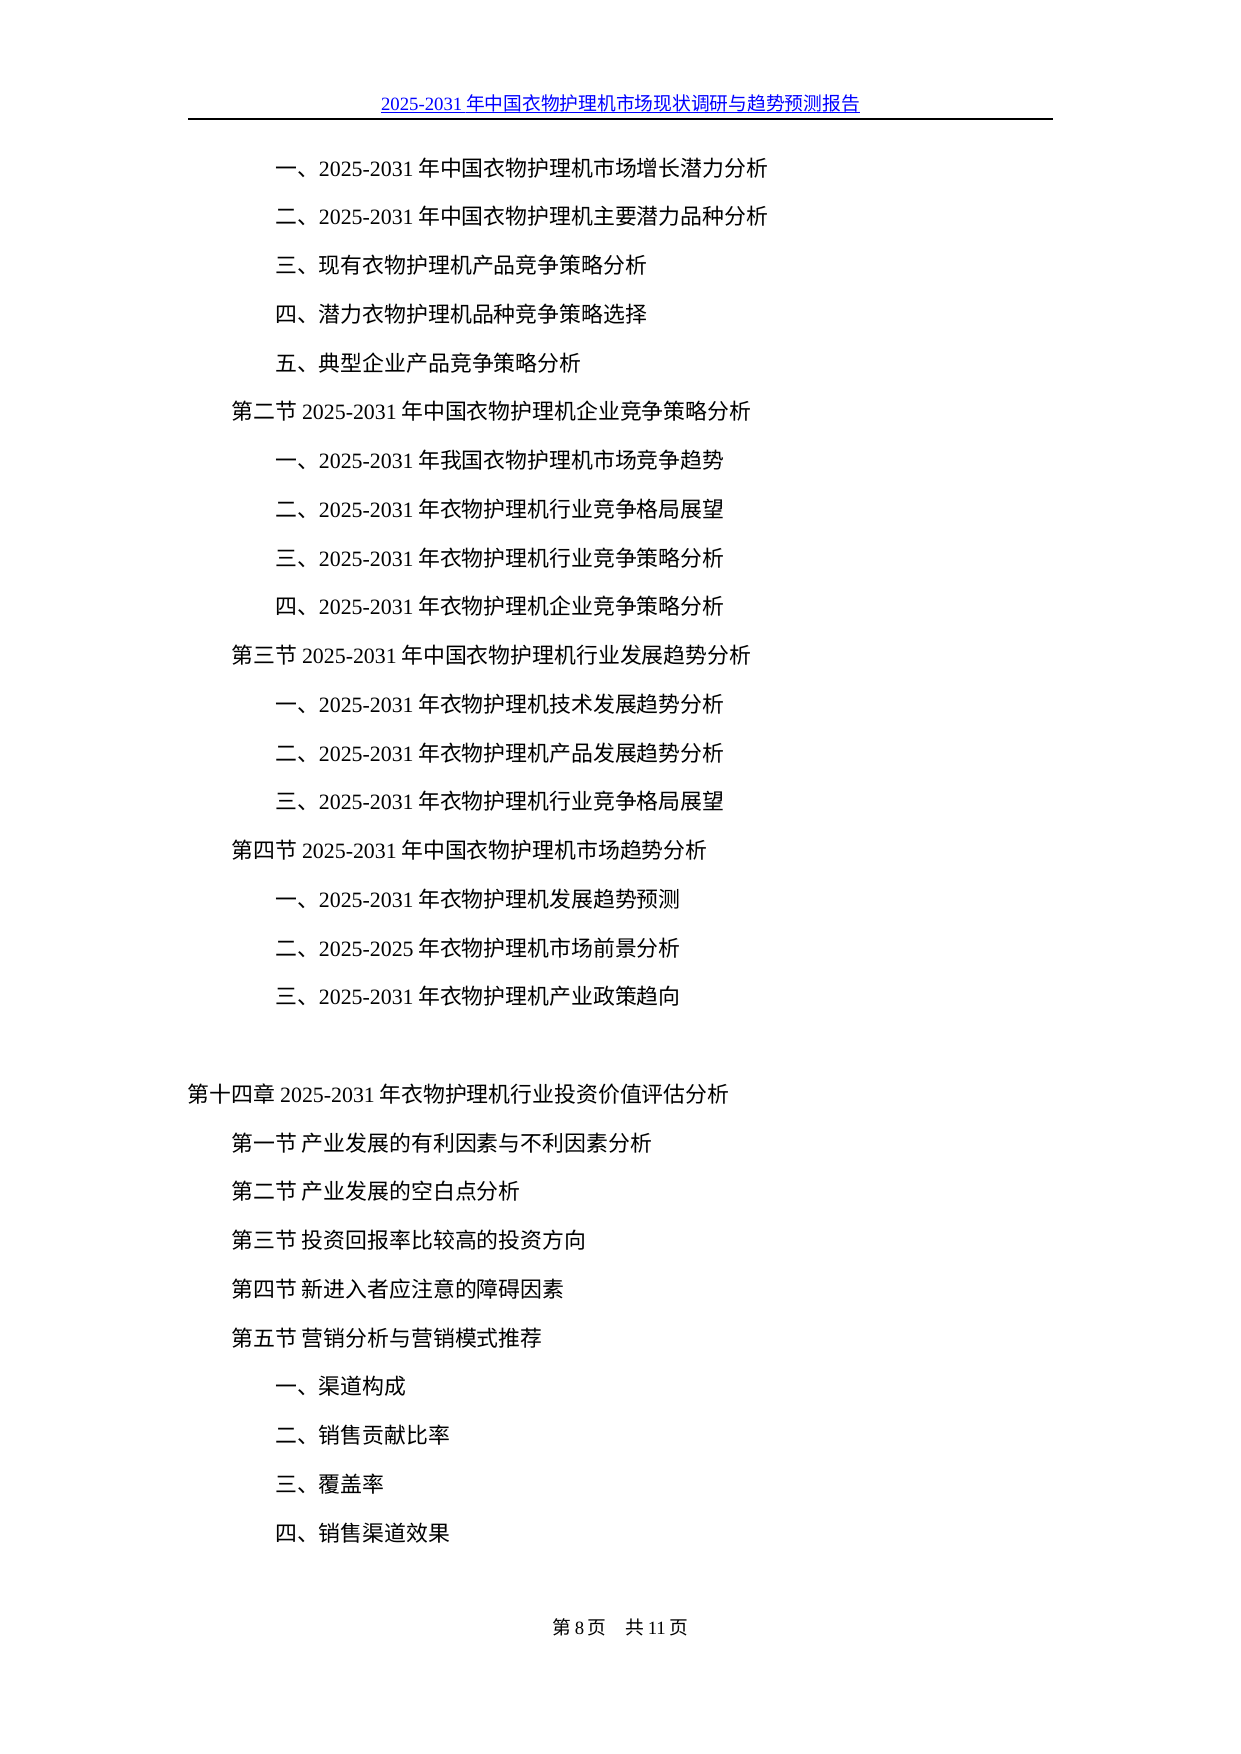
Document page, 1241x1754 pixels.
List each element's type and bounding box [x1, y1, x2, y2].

text [187, 150, 1053, 1548]
